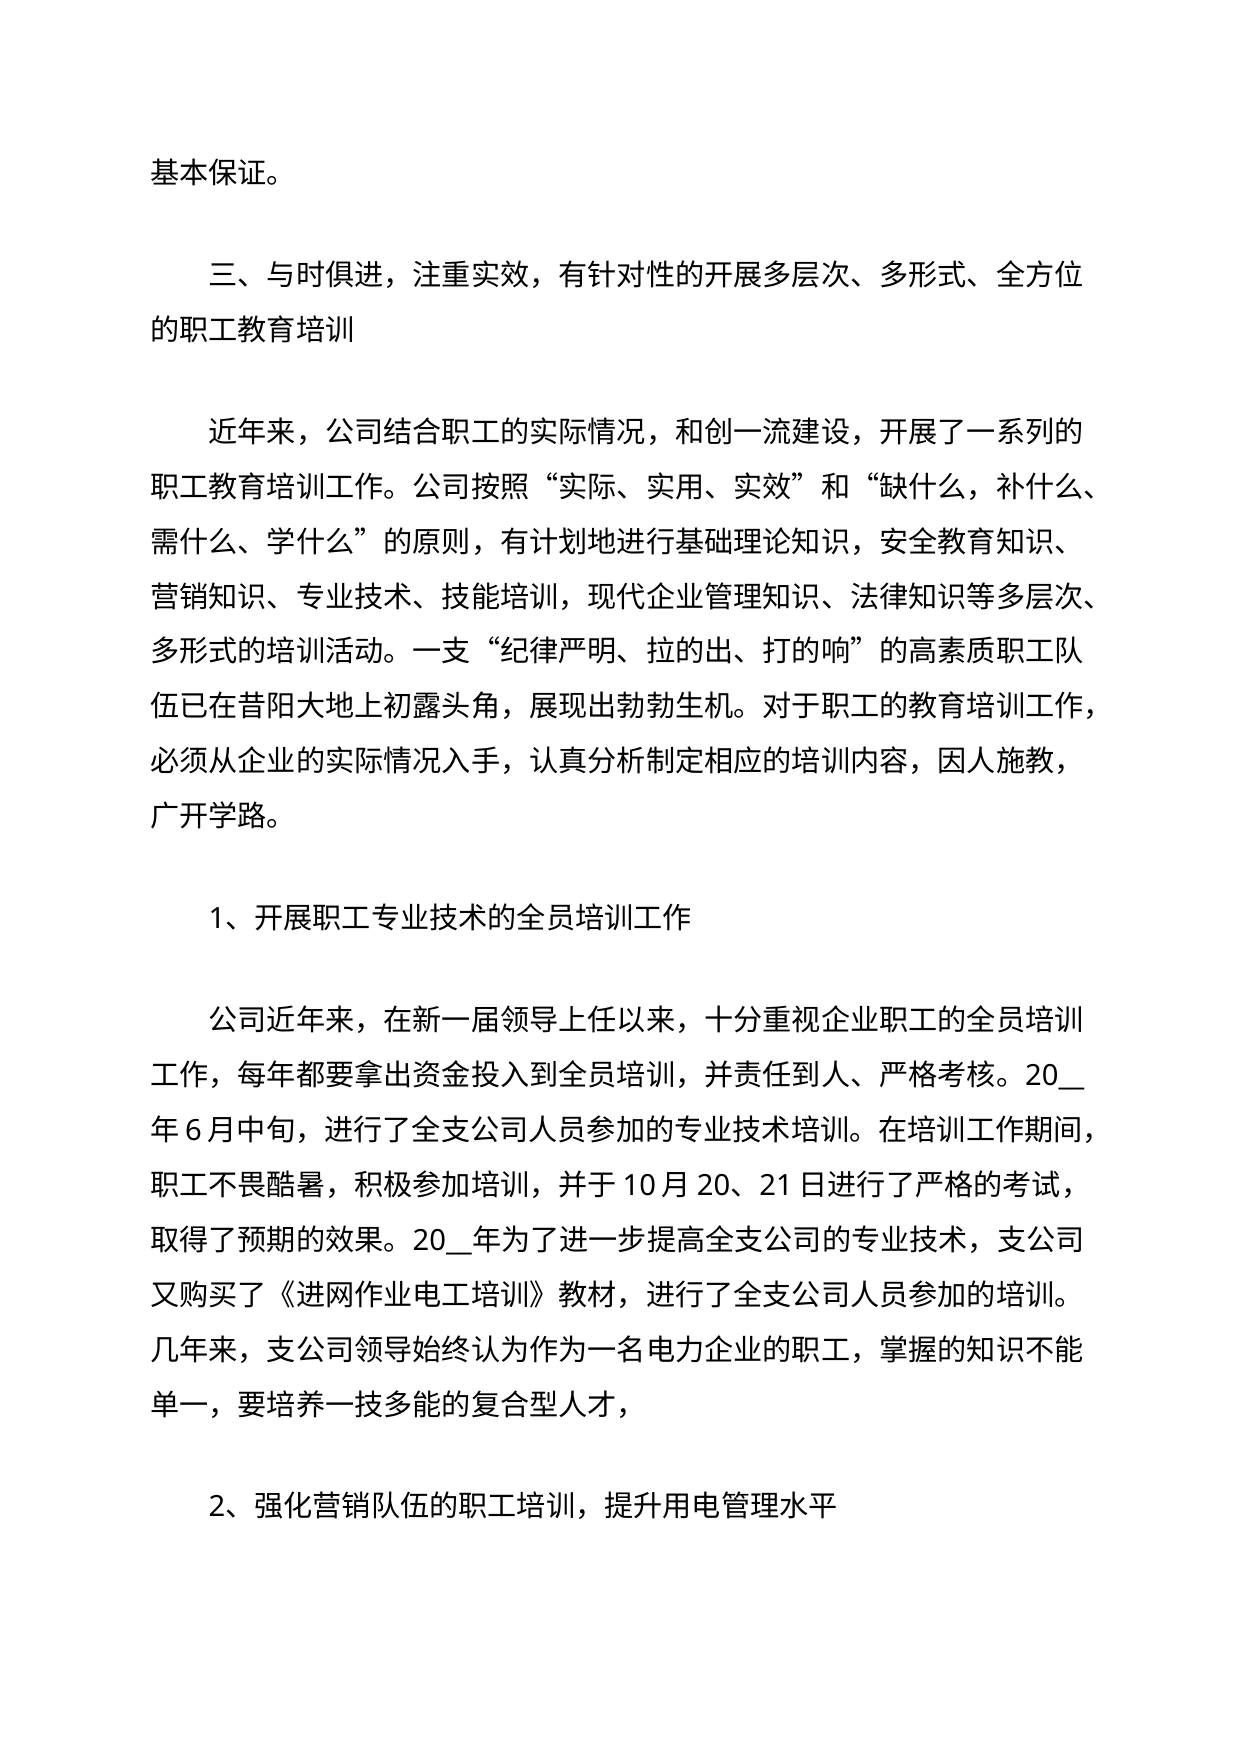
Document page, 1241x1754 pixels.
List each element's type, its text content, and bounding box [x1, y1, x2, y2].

text 公司近年来，在新一届领导上任以来，十分重视企业职工的全员培训工作，每年都要拿出资金投入到全员培训，并责任到人、严格考核。20__年6月中旬，进行了全支公司人员参加的专业技术培训。在培训工作期间，职工不畏酷暑，积极参加培训，并于10月20、21日进行了严格的考试，取得了预期的效果。20__年为了进一步提高全支公司的专业技术，支公司又购买了《进网作业电工培训》教材，进行了全支公司人员参加的培训。几年来，支公司领导始终认为作为一名电力企业的职工，掌握的知识不能单一，要培养一技多能的复合型人才， [150, 996, 1090, 1423]
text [150, 150, 1090, 192]
text 2、强化营销队伍的职工培训，提升用电管理水平 [150, 1483, 1090, 1525]
text 近年来，公司结合职工的实际情况，和创一流建设，开展了一系列的职工教育培训工作。公司按照“实际、实用、实效”和“缺什么，补什么、需什么、学什么”的原则，有计划地进行基础理论知识，安全教育知识、营销知识、专业技术、技能培训，现代企业管理知识、法律知识等多层次、多形式的培训活动。一支“纪律严明、拉的出、打的响”的高素质职工队伍已在昔阳大地上初露头角，展现出勃勃生机。对于职工的教育培训工作，必须从企业的实际情况入手，认真分析制定相应的培训内容，因人施教，广开学路。 [150, 408, 1090, 835]
text 三、与时俱进，注重实效，有针对性的开展多层次、多形式、全方位的职工教育培训 [150, 252, 1090, 349]
text 1、开展职工专业技术的全员培训工作 [150, 894, 1090, 937]
